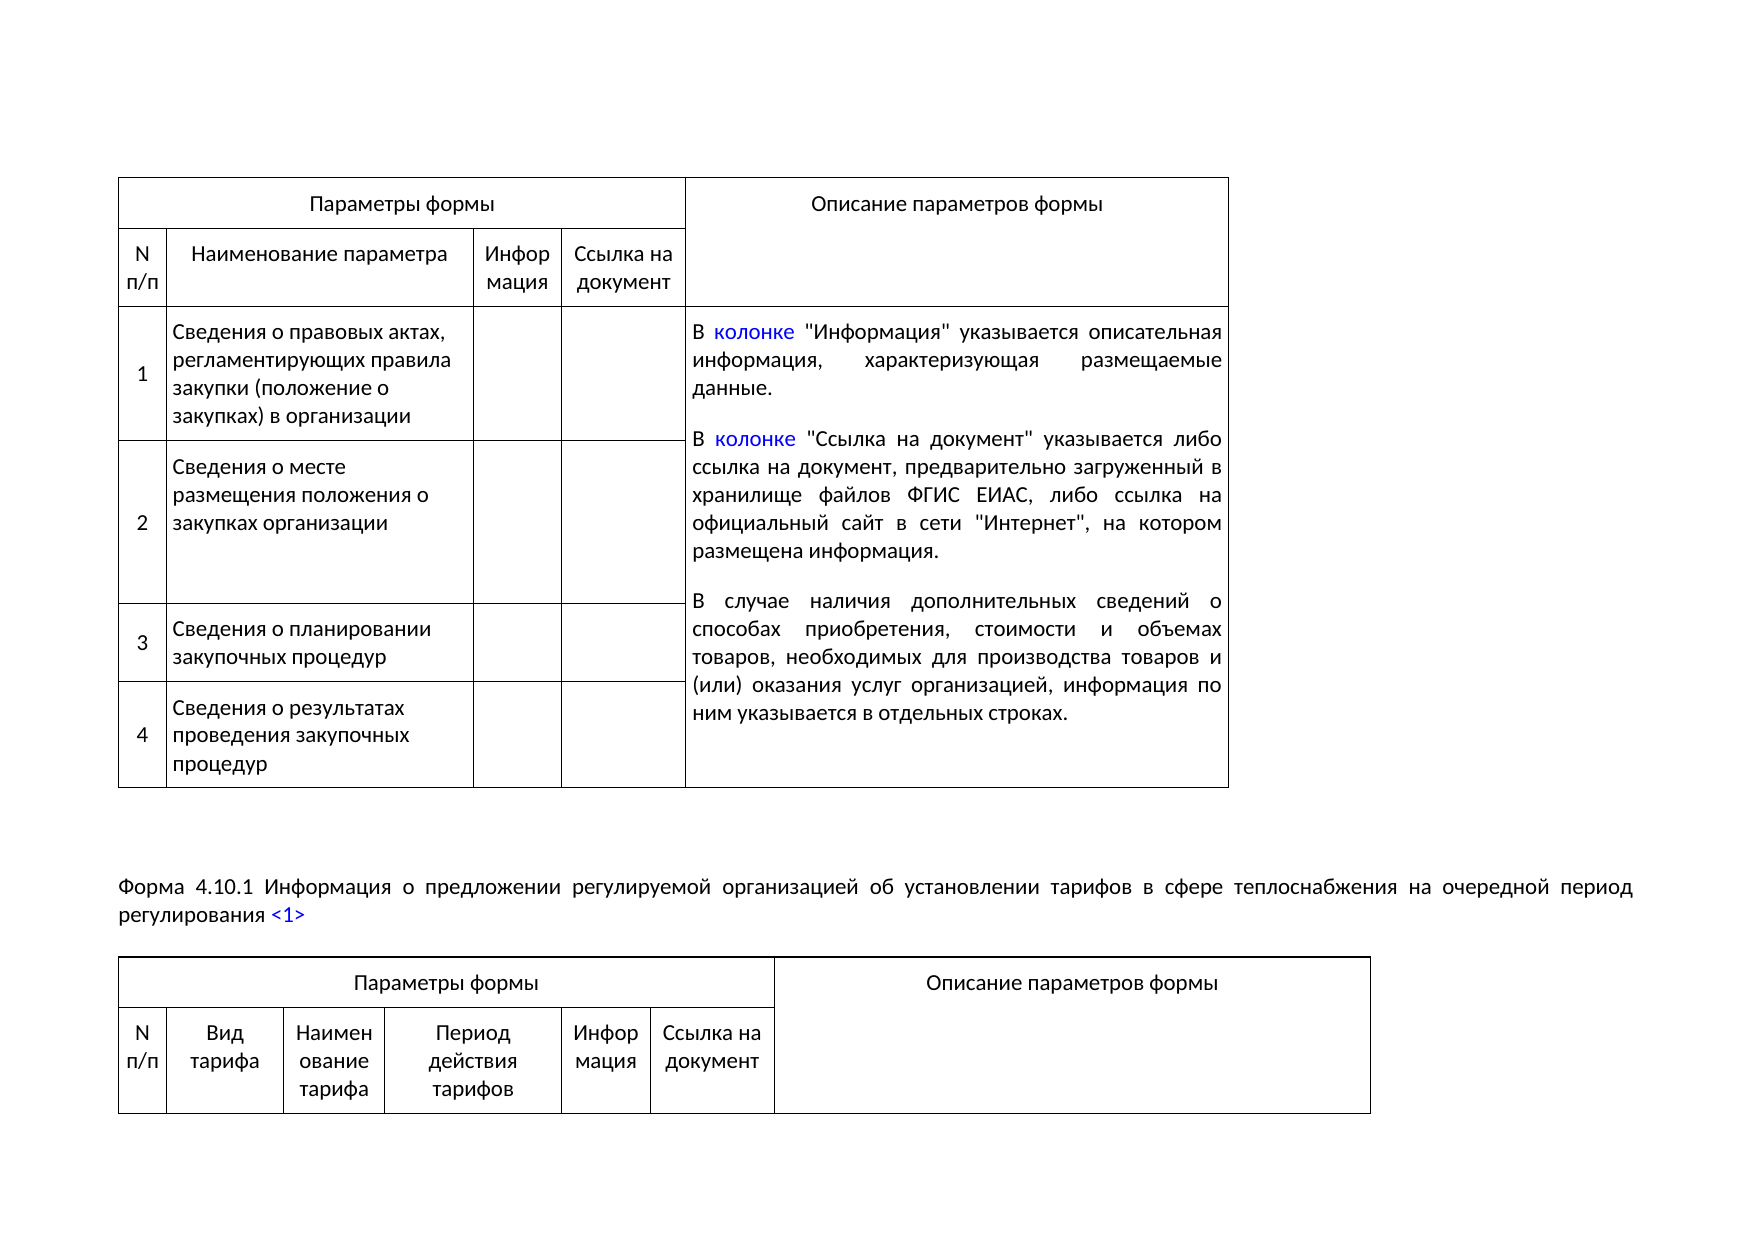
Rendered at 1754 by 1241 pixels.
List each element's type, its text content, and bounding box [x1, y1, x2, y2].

table_cell Ссылка на документ [562, 229, 685, 306]
table_cell Наименование тарифа [284, 1008, 384, 1113]
table_cell 1 [119, 307, 166, 440]
table_cell [562, 307, 685, 440]
table_cell [474, 441, 561, 603]
table_cell Сведения о результатах проведения закупочных процедур [167, 682, 473, 787]
table_cell [474, 682, 561, 787]
table_header Описание параметров формы [775, 958, 1370, 1113]
table_header Параметры формы [119, 958, 774, 1007]
table_cell Сведения о правовых актах, регламентирующих правила закупки (положение о закупках) в организации [167, 307, 473, 440]
table_cell [474, 307, 561, 440]
table_cell В колонке "Информация" указывается описательная информация, характеризующая размещаемые данные. [686, 307, 1228, 412]
table_header Описание параметров формы [686, 178, 1228, 306]
table_cell [562, 682, 685, 787]
table_cell Информация [474, 229, 561, 306]
table_cell 2 [119, 441, 166, 603]
table_cell В случае наличия дополнительных сведений о способах приобретения, стоимости и объемах товаров, необходимых для производства товаров и (или) оказания услуг организацией, информация по ним указывается в отдельных строках. [686, 575, 1228, 787]
table_cell N п/п [119, 229, 166, 306]
text Форма 4.10.1 Информация о предложении регулируемой организацией об установлении тарифов в сфере теплоснабжения на очередной период регулирования <1> [118, 872, 1636, 928]
table_cell [562, 604, 685, 681]
table_cell Вид тарифа [167, 1008, 283, 1113]
table_header Параметры формы [119, 178, 685, 227]
table_cell 4 [119, 682, 166, 787]
table_cell N п/п [119, 1008, 166, 1113]
table_cell Ссылка на документ [651, 1008, 774, 1113]
table_cell [562, 441, 685, 603]
table_cell 3 [119, 604, 166, 681]
table_cell Наименование параметра [167, 229, 473, 306]
table_cell Период действия тарифов [385, 1008, 561, 1113]
table_cell В колонке "Ссылка на документ" указывается либо ссылка на документ, предварительно загруженный в хранилище файлов ФГИС ЕИАС, либо ссылка на официальный сайт в сети "Интернет", на котором размещена информация. [686, 412, 1228, 574]
table_cell Сведения о месте размещения положения о закупках организации [167, 441, 473, 603]
table_cell Информация [562, 1008, 650, 1113]
table_cell [474, 604, 561, 681]
table_cell Сведения о планировании закупочных процедур [167, 604, 473, 681]
